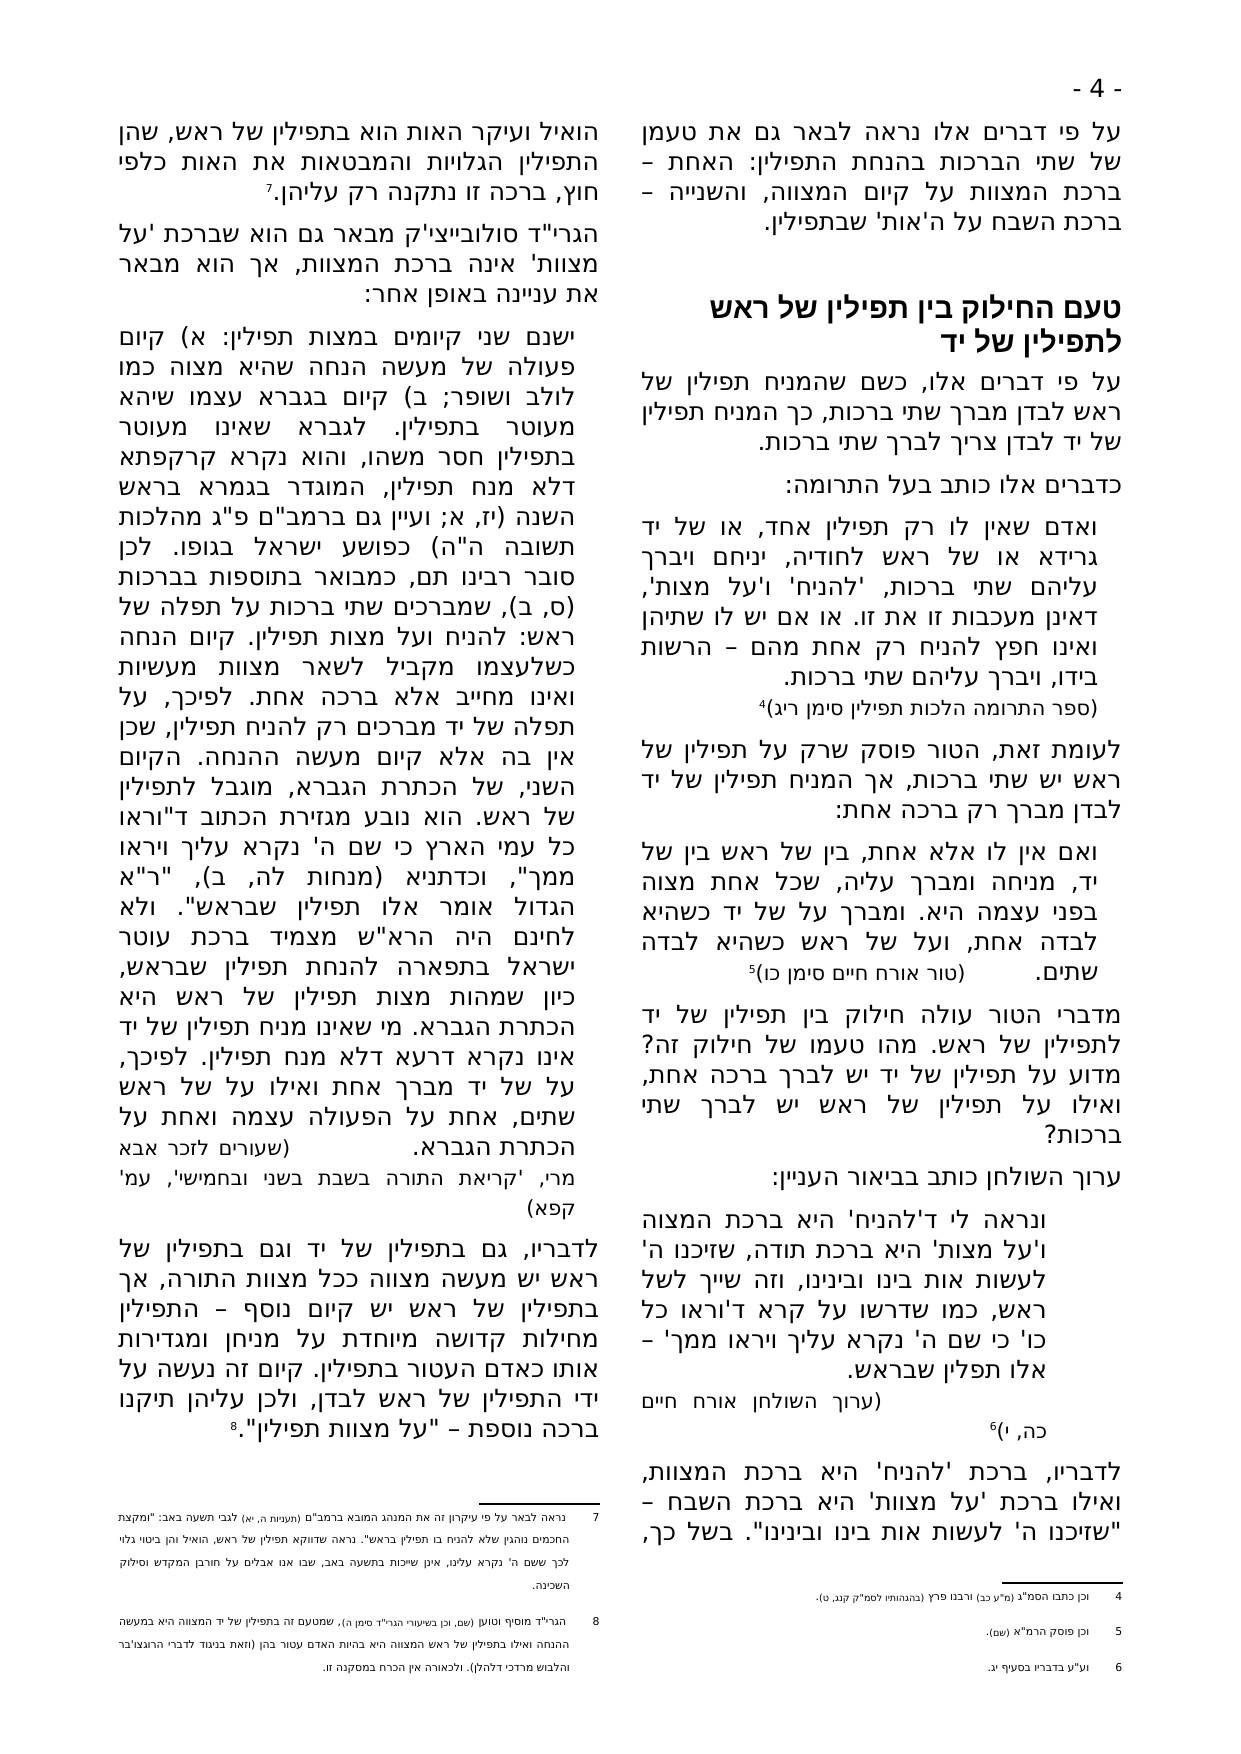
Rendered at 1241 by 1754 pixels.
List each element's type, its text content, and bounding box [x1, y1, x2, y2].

text ערוך השולחן כותב בביאור העניין: [641, 1162, 1122, 1192]
text על פי דברים אלו נראה לבאר גם את טעמן של שתי הברכות בהנחת התפילין: האחת – ברכת המצוות על קיום המצווה, והשנייה – ברכת השבח על ה'אות' שבתפילין. [641, 116, 1122, 236]
text ואם אין לו אלא אחת, בין של ראש בין של יד, מניחה ומברך עליה, שכל אחת מצוה בפני עצמה היא. ומברך על של יד כשהיא לבדה אחת, ועל של ראש כשהיא לבדה שתים. (טור אורח חיים סימן כו) [641, 837, 1098, 987]
subtitle טעם החילוק בין תפילין של ראש לתפילין של יד [641, 291, 1122, 358]
text על פי דברים אלו, כשם שהמניח תפילין של ראש לבדן מברך שתי ברכות, כך המניח תפילין של יד לבדן צריך לברך שתי ברכות. [641, 367, 1122, 457]
text כדברים אלו כותב בעל התרומה: [641, 469, 1122, 499]
text ישנם שני קיומים במצות תפילין: א) קיום פעולה של מעשה הנחה שהיא מצוה כמו לולב ושופר; ב) קיום בגברא עצמו שיהא מעוטר בתפילין. לגברא שאינו מעוטר בתפילין חסר משהו, והוא נקרא קרקפתא דלא מנח תפילין, המוגדר בגמרא בראש השנה (יז, א; ועיין גם ברמב"ם פ"ג מהלכות תשובה ה"ה) כפושע ישראל בגופו. לכן סובר רבינו תם, כמבואר בתוספות בברכות (ס, ב), שמברכים שתי ברכות על תפלה של ראש: להניח ועל מצות תפילין. קיום הנחה כשלעצמו מקביל לשאר מצוות מעשיות ואינו מחייב אלא ברכה אחת. לפיכך, על תפלה של יד מברכים רק להניח תפילין, שכן אין בה אלא קיום מעשה ההנחה. הקיום השני, של הכתרת הגברא, מוגבל לתפילין של ראש. הוא נובע מגזירת הכתוב ד"וראו כל עמי הארץ כי שם ה' נקרא עליך ויראו ממך", וכדתניא (מנחות לה, ב), "ר"א הגדול אומר אלו תפילין שבראש". ולא לחינם היה הרא"ש מצמיד ברכת עוטר ישראל בתפארה להנחת תפילין שבראש, כיון שמהות מצות תפילין של ראש היא הכתרת הגברא. מי שאינו מניח תפילין של יד אינו נקרא דרעא דלא מנח תפילין. לפיכך, על של יד מברך אחת ואילו על של ראש שתים, אחת על הפעולה עצמה ואחת על הכתרת הגברא. (שעורים לזכר אבא מרי, 'קריאת התורה בשבת בשני ובחמישי', עמ' קפא) [118, 321, 576, 1221]
text לדבריו, ברכת 'להניח' היא ברכת המצוות, ואילו ברכת 'על מצוות' היא ברכת השבח – "שזיכנו ה' לעשות אות בינו ובינינו". בשל כך, הואיל ועיקר האות הוא בתפילין של ראש, שהן התפילין הגלויות והמבטאות את האות כלפי חוץ, ברכה זו נתקנה רק עליהן. [118, 116, 599, 206]
text הגרי"ד סולובייצי'ק מבאר גם הוא שברכת 'על מצוות' אינה ברכת המצוות, אך הוא מבאר את עניינה באופן אחר: [118, 219, 599, 309]
text ונראה לי ד'להניח' היא ברכת המצוה ו'על מצות' היא ברכת תודה, שזיכנו ה' לעשות אות בינו ובינינו, וזה שייך לשל ראש, כמו שדרשו על קרא ד'וראו כל כו' כי שם ה' נקרא עליך ויראו ממך' – אלו תפלין שבראש. (ערוך השולחן אורח חיים כה, י) [641, 1204, 1047, 1444]
text לעומת זאת, הטור פוסק שרק על תפילין של ראש יש שתי ברכות, אך המניח תפילין של יד לבדן מברך רק ברכה אחת: [641, 734, 1122, 824]
text ואדם שאין לו רק תפילין אחד, או של יד גרידא או של ראש לחודיה, יניחם ויברך עליהם שתי ברכות, 'להניח' ו'על מצות', דאינן מעכבות זו את זו. או אם יש לו שתיהן ואינו חפץ להניח רק אחת מהם – הרשות בידו, ויברך עליהם שתי ברכות. (ספר התרומה הלכות תפילין סימן ריג) [641, 512, 1098, 722]
text לדבריו, ברכת 'להניח' היא ברכת המצוות, ואילו ברכת 'על מצוות' היא ברכת השבח – "שזיכנו ה' לעשות אות בינו ובינינו". בשל כך, הואיל ועיקר האות הוא בתפילין של ראש, שהן התפילין הגלויות והמבטאות את האות כלפי חוץ, ברכה זו נתקנה רק עליהן. [641, 1457, 1122, 1547]
text מדברי הטור עולה חילוק בין תפילין של יד לתפילין של ראש. מהו טעמו של חילוק זה? מדוע על תפילין של יד יש לברך ברכה אחת, ואילו על תפילין של ראש יש לברך שתי ברכות? [641, 999, 1122, 1149]
text לדבריו, גם בתפילין של יד וגם בתפילין של ראש יש מעשה מצווה ככל מצוות התורה, אך בתפילין של ראש יש קיום נוסף – התפילין מחילות קדושה מיוחדת על מניחן ומגדירות אותו כאדם העטור בתפילין. קיום זה נעשה על ידי התפילין של ראש לבדן, ולכן עליהן תיקנו ברכה נוספת – "על מצוות תפילין". [118, 1234, 599, 1444]
